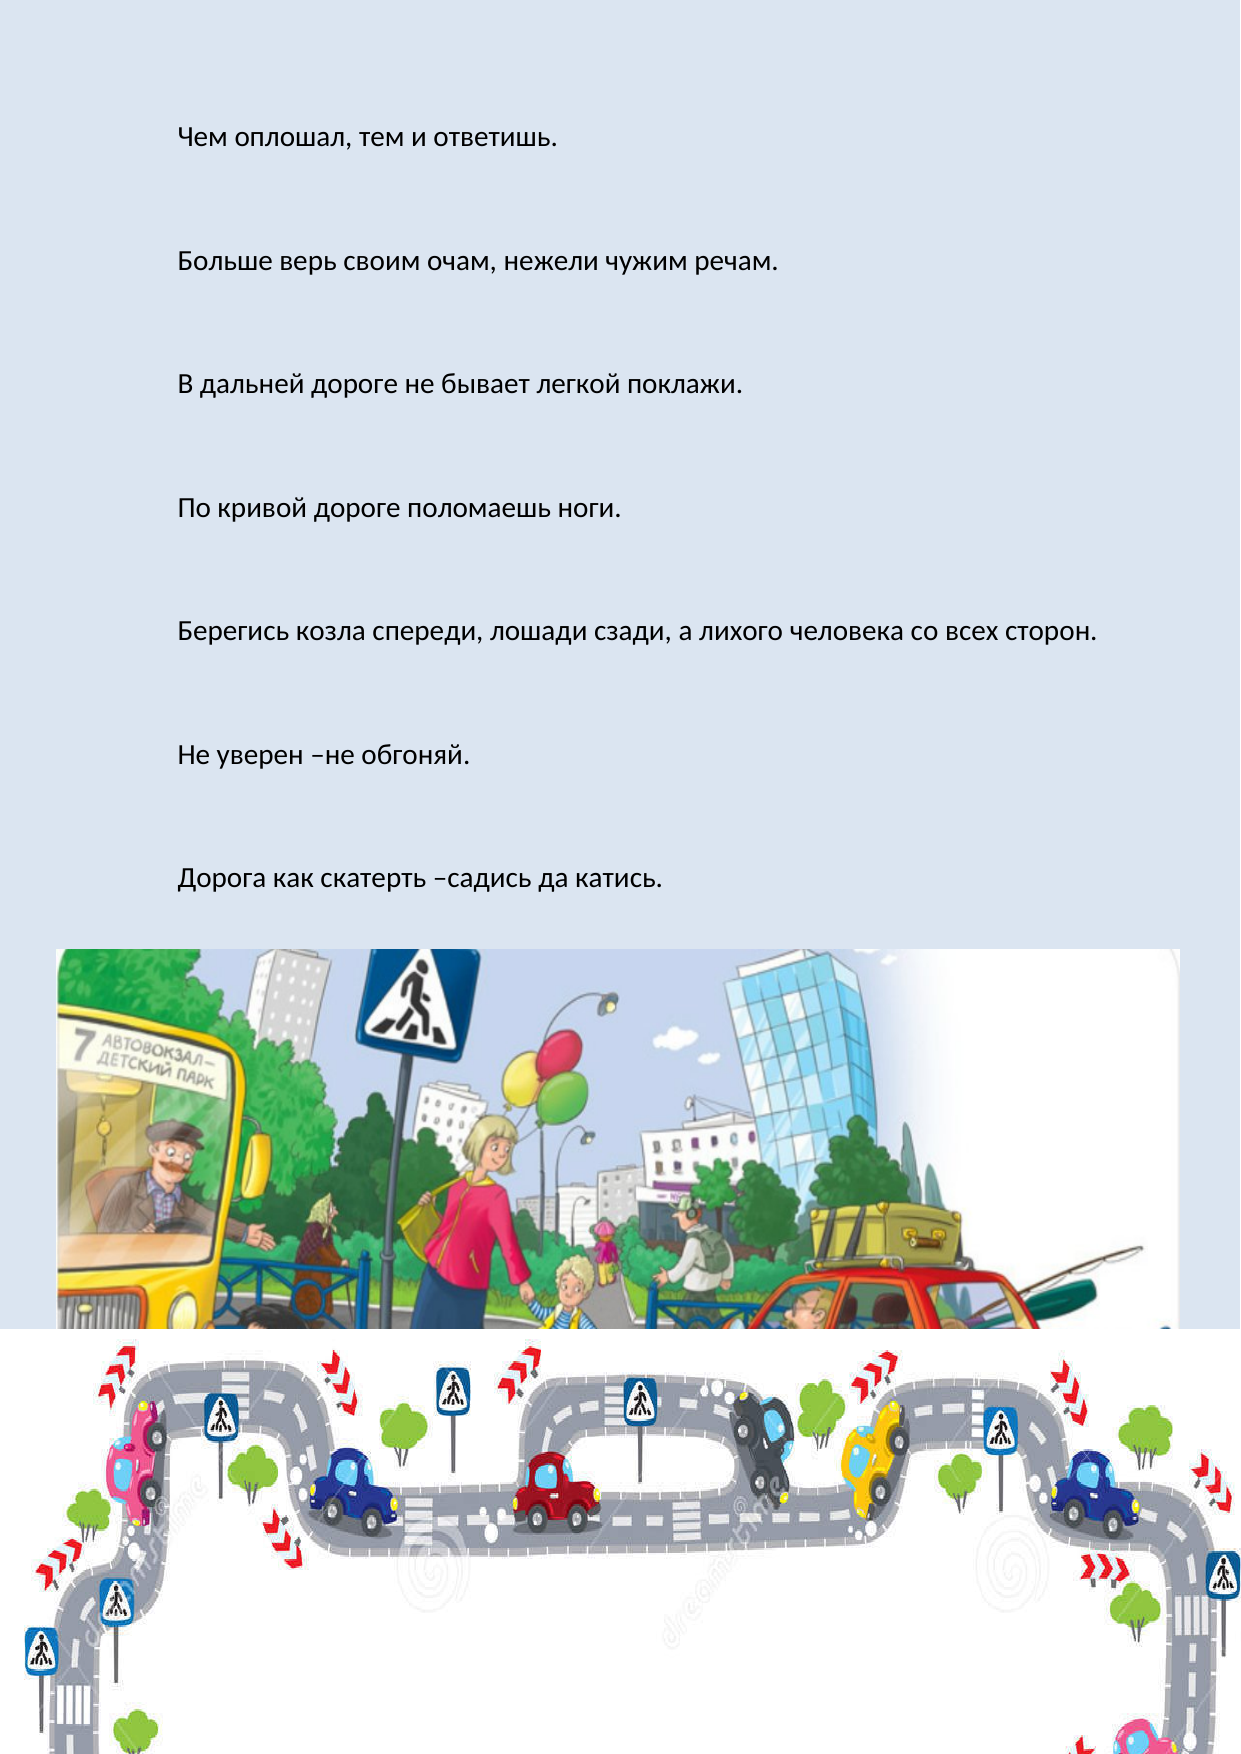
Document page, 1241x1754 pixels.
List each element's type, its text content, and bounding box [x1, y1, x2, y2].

text Берегись козла спереди, лошади сзади, а лихого человека со всех сторон. [177, 612, 1152, 648]
text По кривой дороге поломаешь ноги. [177, 489, 1152, 524]
text В дальней дороге не бывает легкой поклажи. [177, 365, 1152, 401]
text Дорога как скатерть –садись да катись. [177, 859, 1152, 895]
text Чем оплошал, тем и ответишь. [177, 118, 1152, 154]
text Не уверен –не обгоняй. [177, 736, 1152, 771]
text Больше верь своим очам, нежели чужим речам. [177, 242, 1152, 277]
picture [0, 949, 1241, 1754]
